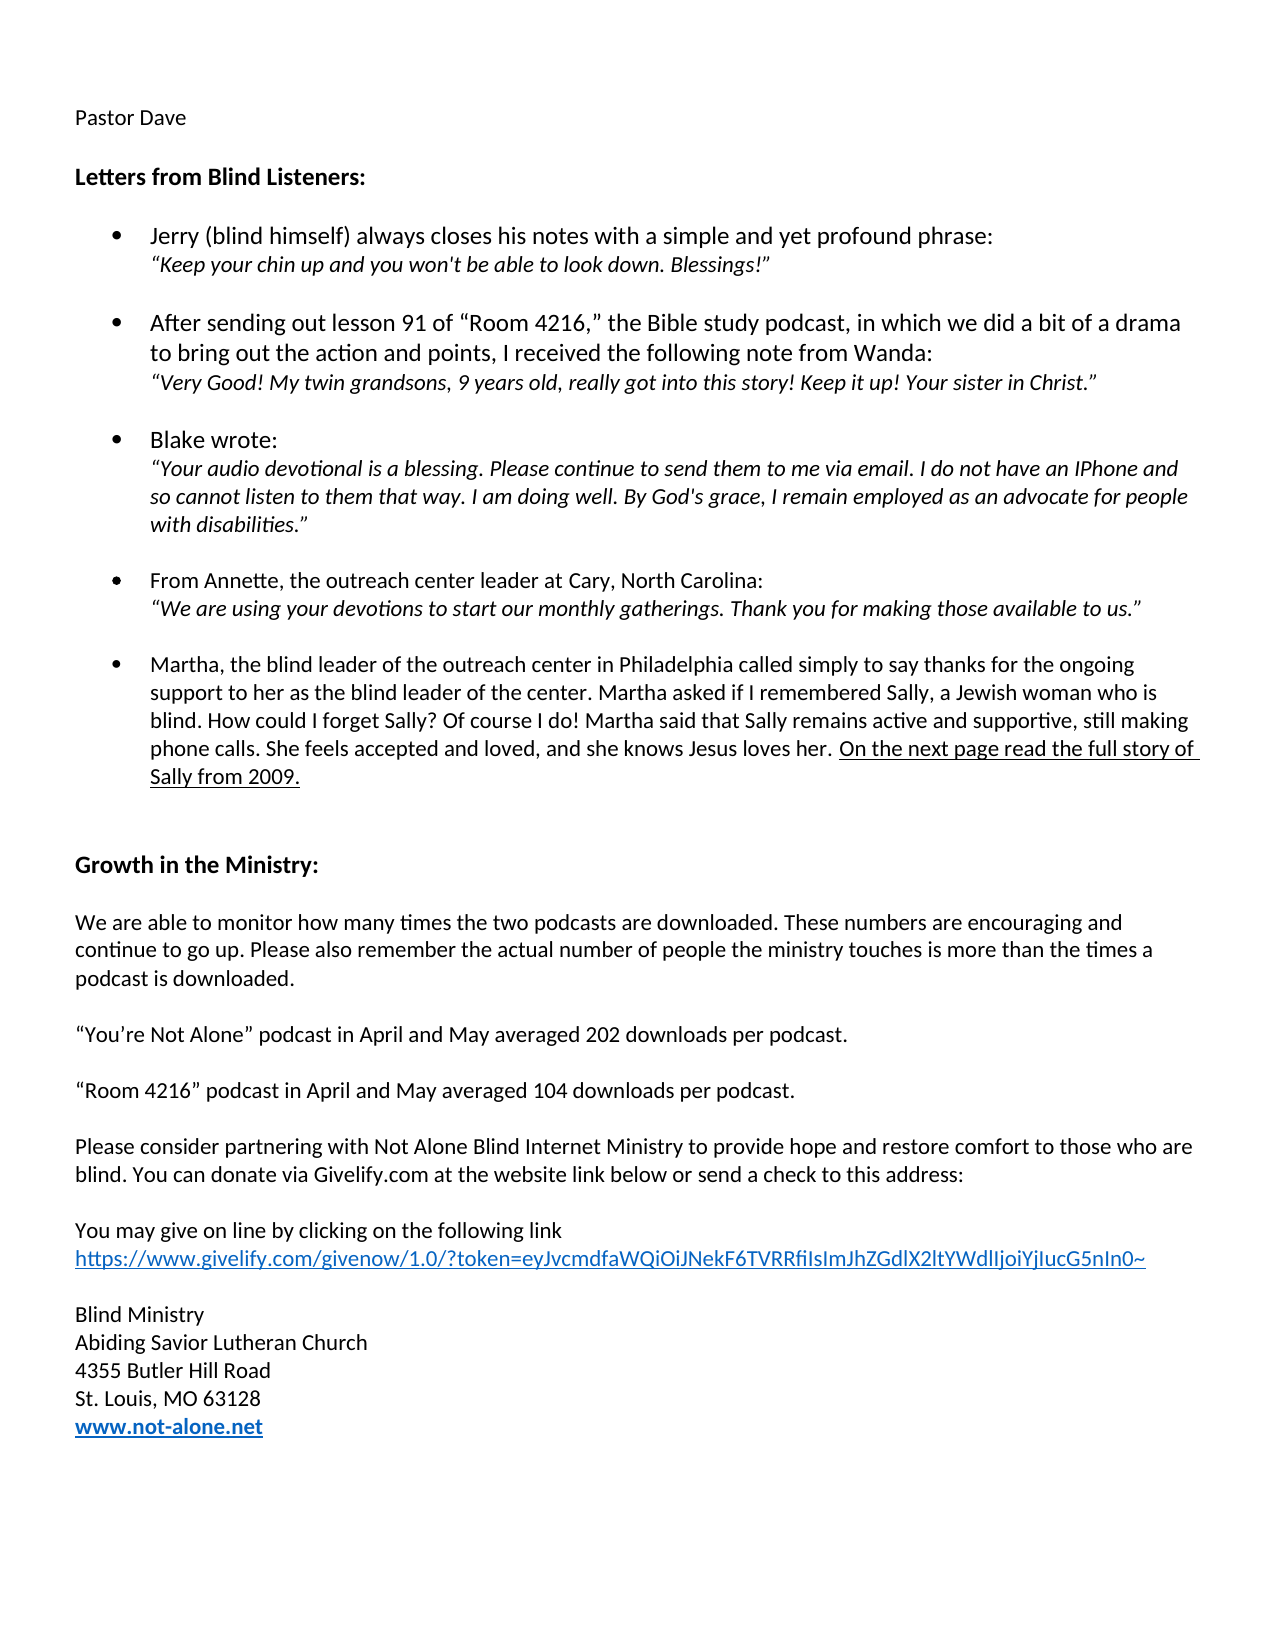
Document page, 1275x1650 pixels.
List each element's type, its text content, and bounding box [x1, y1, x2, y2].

text “Very Good! My twin grandsons, 9 years old, really got into this story! Keep it up! Your sister in Christ.” [75, 368, 1200, 396]
list From Annette, the outreach center leader at Cary, North Carolina: [112, 566, 1200, 594]
text “Keep your chin up and you won't be able to look down. Blessings!” [75, 251, 1200, 279]
text Please consider partnering with Not Alone Blind Internet Ministry to provide hope and restore comfort to those who are blind. You can donate via Givelify.com at the website link below or send a check to this address: [75, 1132, 1200, 1188]
list Jerry (blind himself) always closes his notes with a simple and yet profound phrase: [112, 220, 1200, 251]
list Martha, the blind leader of the outreach center in Philadelphia called simply to say thanks for the ongoing support to her as the blind leader of the center. Martha asked if I remembered Sally, a Jewish woman who is blind. How could I forget Sally? Of course I do! Martha said that Sally remains active and supportive, still making phone calls. She feels accepted and loved, and she knows Jesus loves her. On the next page read the full story of Sally from 2009. [112, 650, 1200, 791]
text “Your audio devotional is a blessing. Please continue to send them to me via email. I do not have an IPhone and so cannot listen to them that way. I am doing well. By God's grace, I remain employed as an advocate for people with disabilities.” [150, 454, 1200, 538]
text We are able to monitor how many times the two podcasts are downloaded. These numbers are encouraging and continue to go up. Please also remember the actual number of people the ministry touches is more than the times a podcast is downloaded. [75, 908, 1200, 992]
text “You’re Not Alone” podcast in April and May averaged 202 downloads per podcast. [75, 1020, 1200, 1048]
text Growth in the Ministry: [75, 849, 1200, 879]
text “Room 4216” podcast in April and May averaged 104 downloads per podcast. [75, 1076, 1200, 1104]
text Pastor Dave [75, 103, 1200, 131]
text St. Louis, MO 63128 [75, 1384, 1200, 1412]
text www.not-alone.net [75, 1412, 1200, 1440]
list Blake wrote: [112, 424, 1200, 454]
text Abiding Savior Lutheran Church [75, 1328, 1200, 1356]
text Blind Ministry [75, 1300, 1200, 1328]
text 4355 Butler Hill Road [75, 1356, 1200, 1384]
list After sending out lesson 91 of “Room 4216,” the Bible study podcast, in which we did a bit of a drama to bring out the action and points, I received the following note from Wanda: [112, 307, 1200, 368]
text You may give on line by clicking on the following link [75, 1216, 1200, 1244]
text “We are using your devotions to start our monthly gatherings. Thank you for making those available to us.” [75, 594, 1200, 622]
text https://www.givelify.com/givenow/1.0/?token=eyJvcmdfaWQiOiJNekF6TVRRfiIsImJhZGdlX2ltYWdlIjoiYjIucG5nIn0~ [75, 1244, 1200, 1272]
text Letters from Blind Listeners: [75, 162, 1200, 192]
